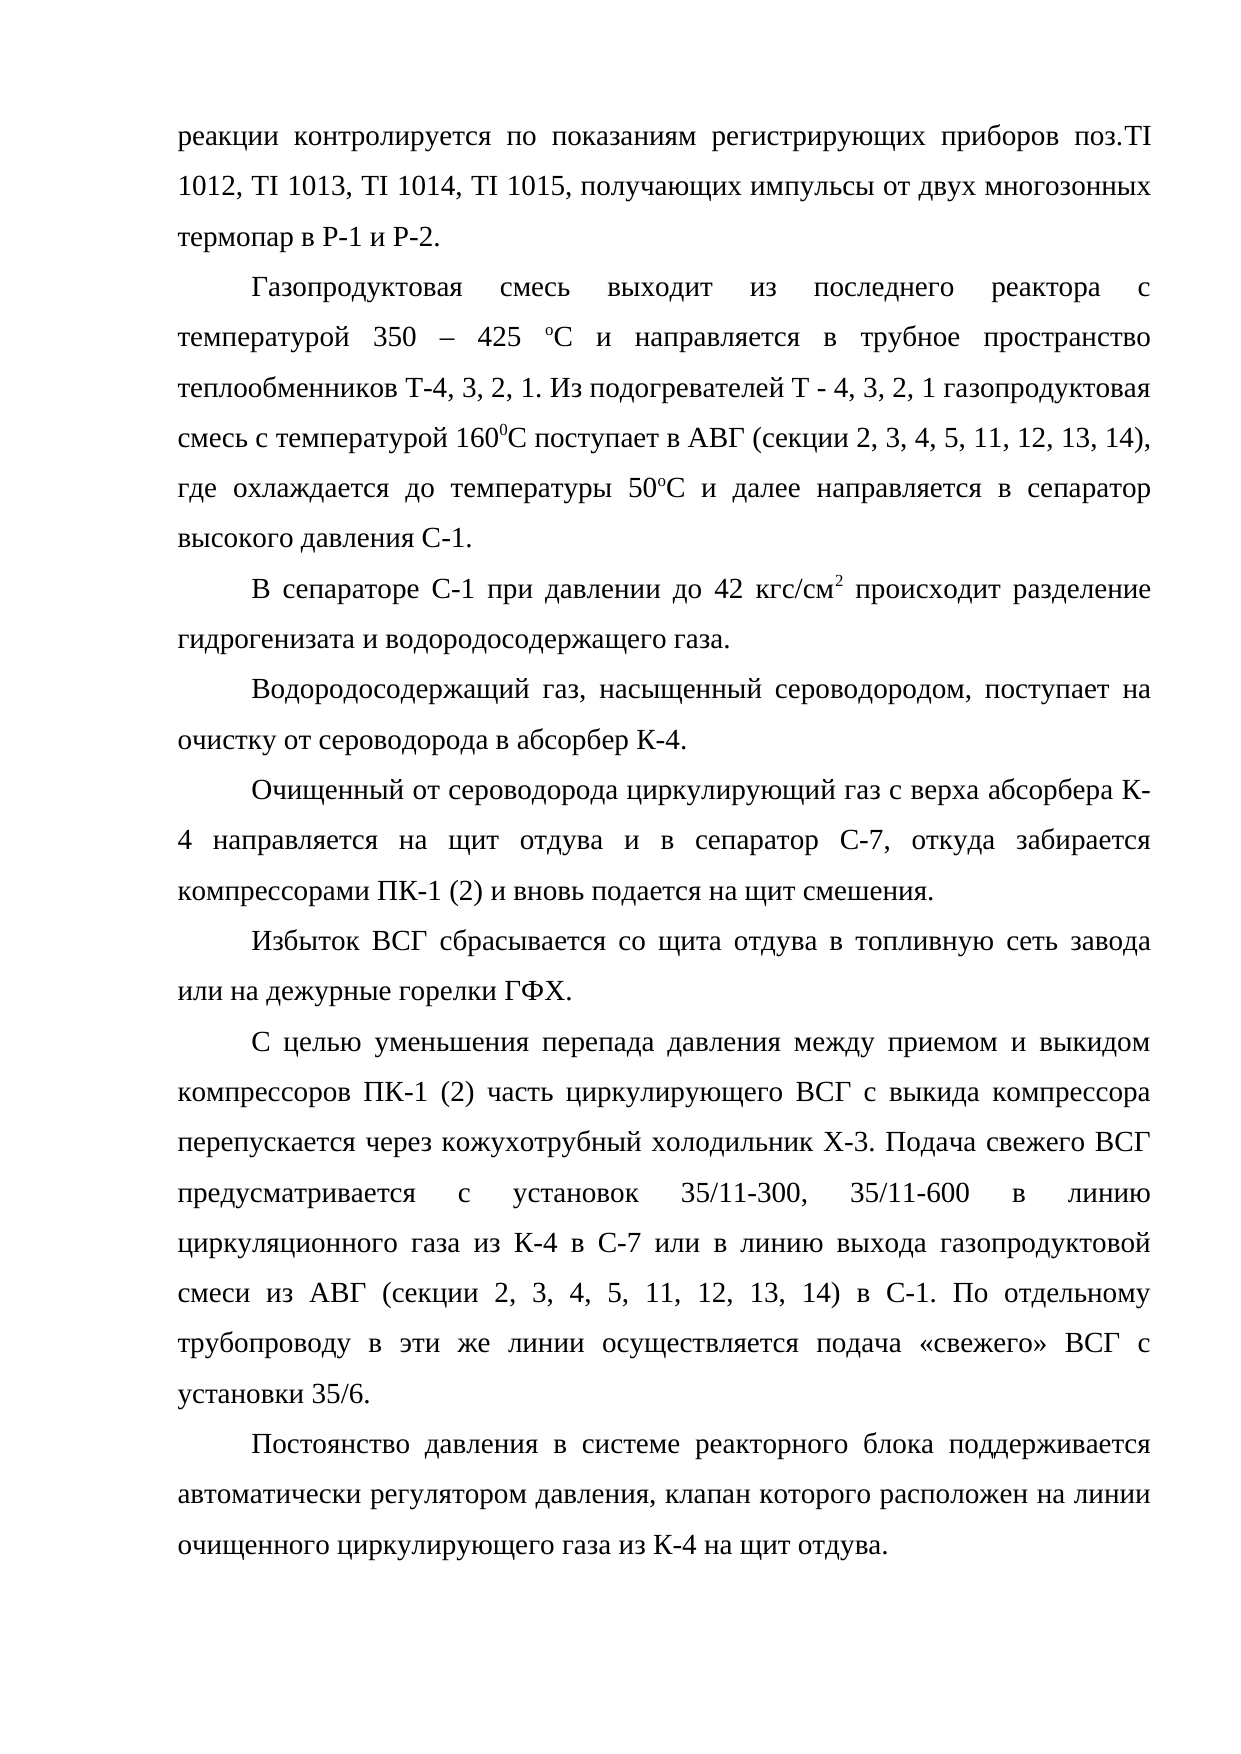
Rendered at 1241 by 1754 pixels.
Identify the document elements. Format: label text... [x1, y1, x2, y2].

text Избыток ВСГ сбрасывается со щита отдува в топливную сеть завода или на дежурные горелки ГФХ. [177, 923, 1152, 1007]
text В сепараторе С-1 при давлении до 42 кгс/см2 происходит разделение гидрогенизата и водородосодержащего газа. [177, 571, 1152, 655]
text Газопродуктовая смесь выходит из последнего реактора с температурой 350 – 425 оС и направляется в трубное пространство теплообменников Т-4, 3, 2, 1. Из подогревателей Т - 4, 3, 2, 1 газопродуктовая смесь с температурой 1600С поступает в АВГ (секции 2, 3, 4, 5, 11, 12, 13, 14), где охлаждается до температуры 50оС и далее направляется в сепаратор высокого давления С-1. [177, 269, 1152, 554]
text Водородосодержащий газ, насыщенный сероводородом, поступает на очистку от сероводорода в абсорбер К-4. [177, 672, 1152, 755]
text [177, 118, 1152, 252]
text Очищенный от сероводорода циркулирующий газ с верха абсорбера К-4 направляется на щит отдува и в сепаратор С-7, откуда забирается компрессорами ПК-1 (2) и вновь подается на щит смешения. [177, 772, 1152, 906]
text Постоянство давления в системе реакторного блока поддерживается автоматически регулятором давления, клапан которого расположен на линии очищенного циркулирующего газа из К-4 на щит отдува. [177, 1426, 1152, 1560]
text С целью уменьшения перепада давления между приемом и выкидом компрессоров ПК-1 (2) часть циркулирующего ВСГ с выкида компрессора перепускается через кожухотрубный холодильник Х-3. Подача свежего ВСГ предусматривается с установок 35/11-300, 35/11-600 в линию циркуляционного газа из К-4 в С-7 или в линию выхода газопродуктовой смеси из АВГ (секции 2, 3, 4, 5, 11, 12, 13, 14) в С-1. По отдельному трубопроводу в эти же линии осуществляется подача «свежего» ВСГ с установки 35/6. [177, 1024, 1152, 1409]
